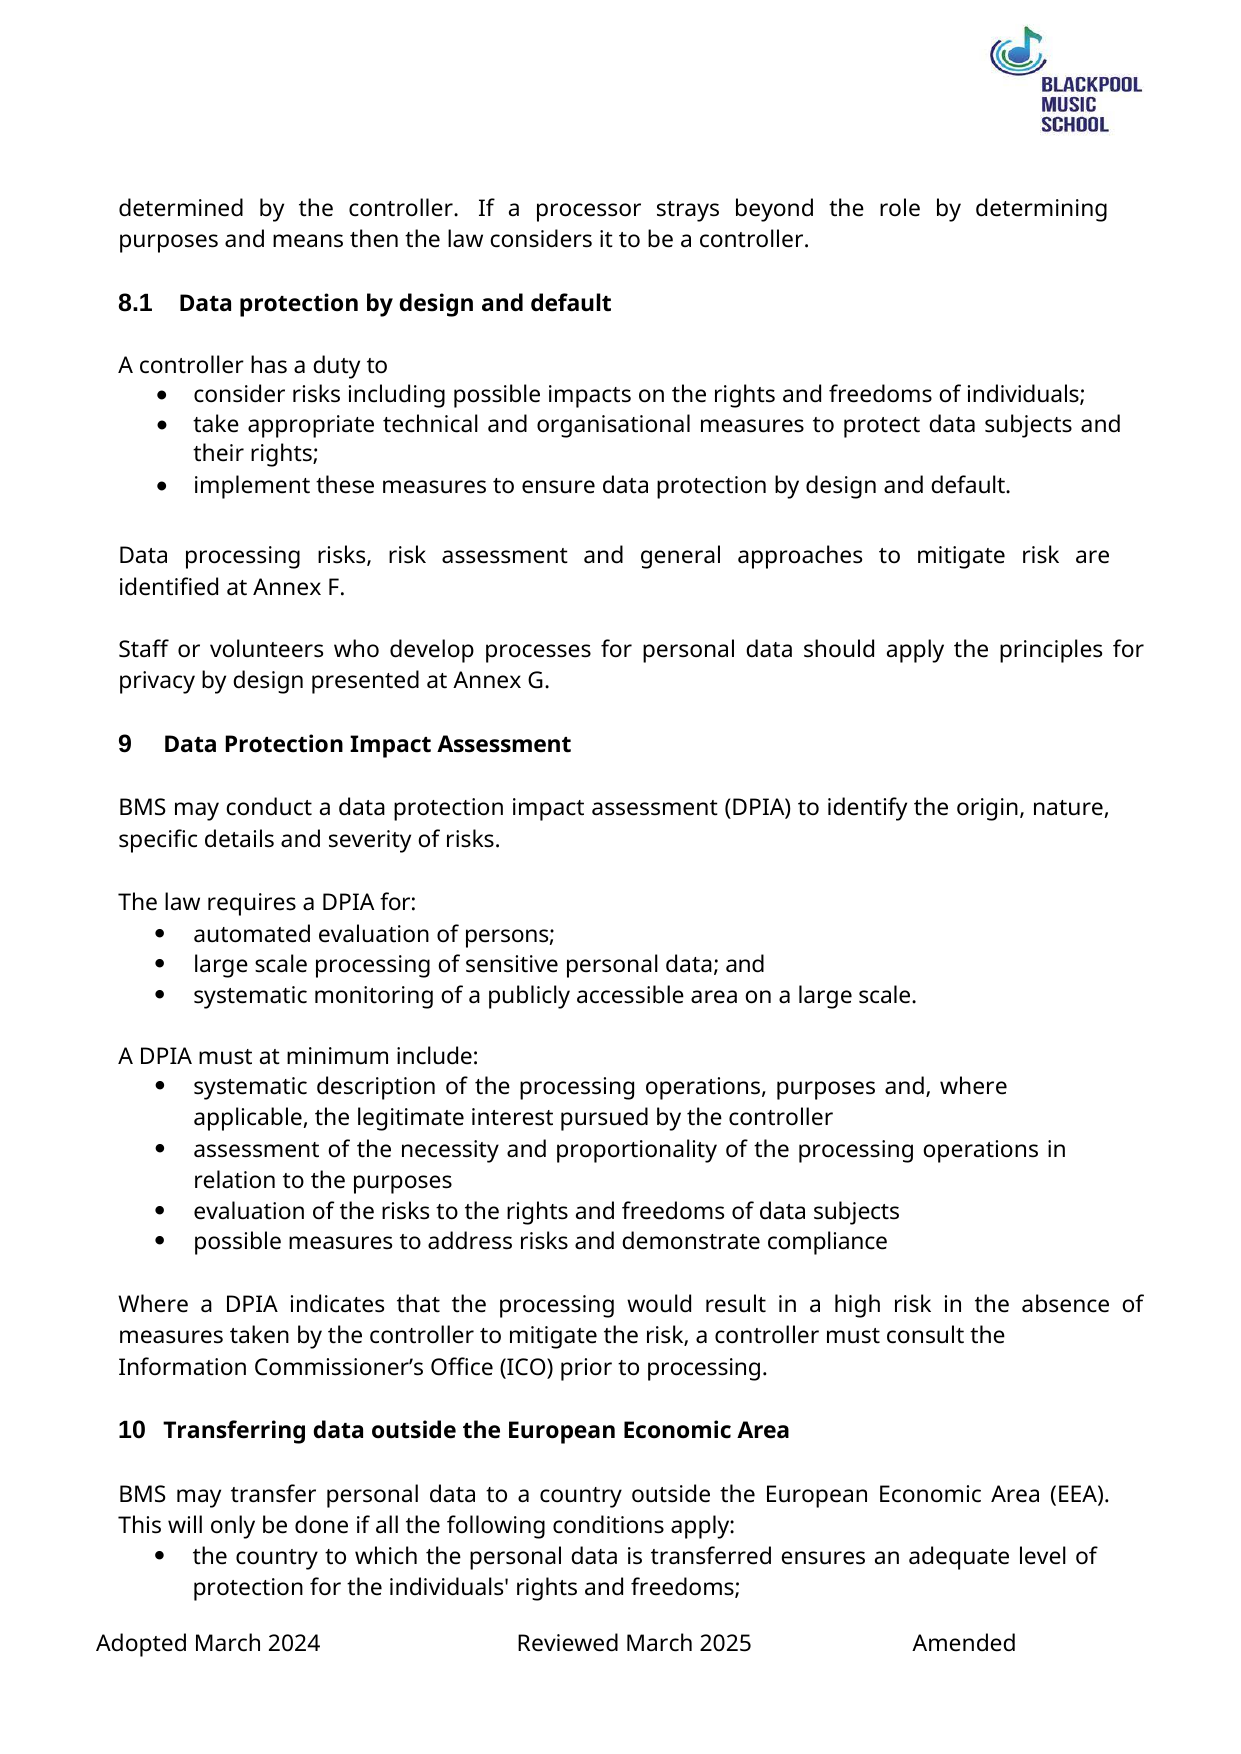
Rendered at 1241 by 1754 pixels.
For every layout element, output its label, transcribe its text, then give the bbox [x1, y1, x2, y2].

list take appropriate technical and organisational measures to protect data subjects and their rights; [156, 409, 1121, 468]
list assessment of the necessity and proportionality of the processing operations in relation to the purposes [156, 1133, 1067, 1195]
text A DPIA must at minimum include: [118, 1041, 1144, 1070]
list the country to which the personal data is transferred ensures an adequate level of protection for the individuals' rights and freedoms; [155, 1540, 1096, 1603]
list evaluation of the risks to the rights and freedoms of data subjects [155, 1195, 1144, 1225]
text Where a DPIA indicates that the processing would result in a high risk in the absence of measures taken by the controller to mitigate the risk, a controller must consult the [118, 1288, 1144, 1350]
text Staff or volunteers who develop processes for personal data should apply the principles for privacy by design presented at Annex G. [118, 633, 1144, 695]
text BMS may transfer personal data to a country outside the European Economic Area (EEA). This will only be done if all the following conditions apply: [118, 1478, 1110, 1540]
list consider risks including possible impacts on the rights and freedoms of individuals; [155, 379, 1144, 409]
text Data processing risks, risk assessment and general approaches to mitigate risk are identified at Annex F. [118, 539, 1110, 602]
picture [978, 0, 1145, 166]
text The law requires a DPIA for: [118, 886, 1144, 917]
text Information Commissioner’s Office (ICO) prior to processing. [118, 1350, 1144, 1382]
text A controller has a duty to [118, 350, 1144, 379]
subtitle Data protection by design and default [118, 287, 1144, 318]
list systematic monitoring of a publicly accessible area on a large scale. [155, 979, 1144, 1009]
text BMS may conduct a data protection impact assessment (DPIA) to identify the origin, nature, specific details and severity of risks. [118, 791, 1110, 854]
subtitle Data Protection Impact Assessment [118, 728, 1144, 759]
list implement these measures to ensure data protection by design and default. [155, 469, 1144, 500]
list large scale processing of sensitive personal data; and [155, 948, 1144, 979]
subtitle Transferring data outside the European Economic Area [118, 1414, 1144, 1445]
list systematic description of the processing operations, purposes and, where applicable, the legitimate interest pursued by the controller [156, 1070, 1008, 1133]
list possible measures to address risks and demonstrate compliance [155, 1225, 1144, 1256]
list automated evaluation of persons; [155, 918, 1144, 948]
